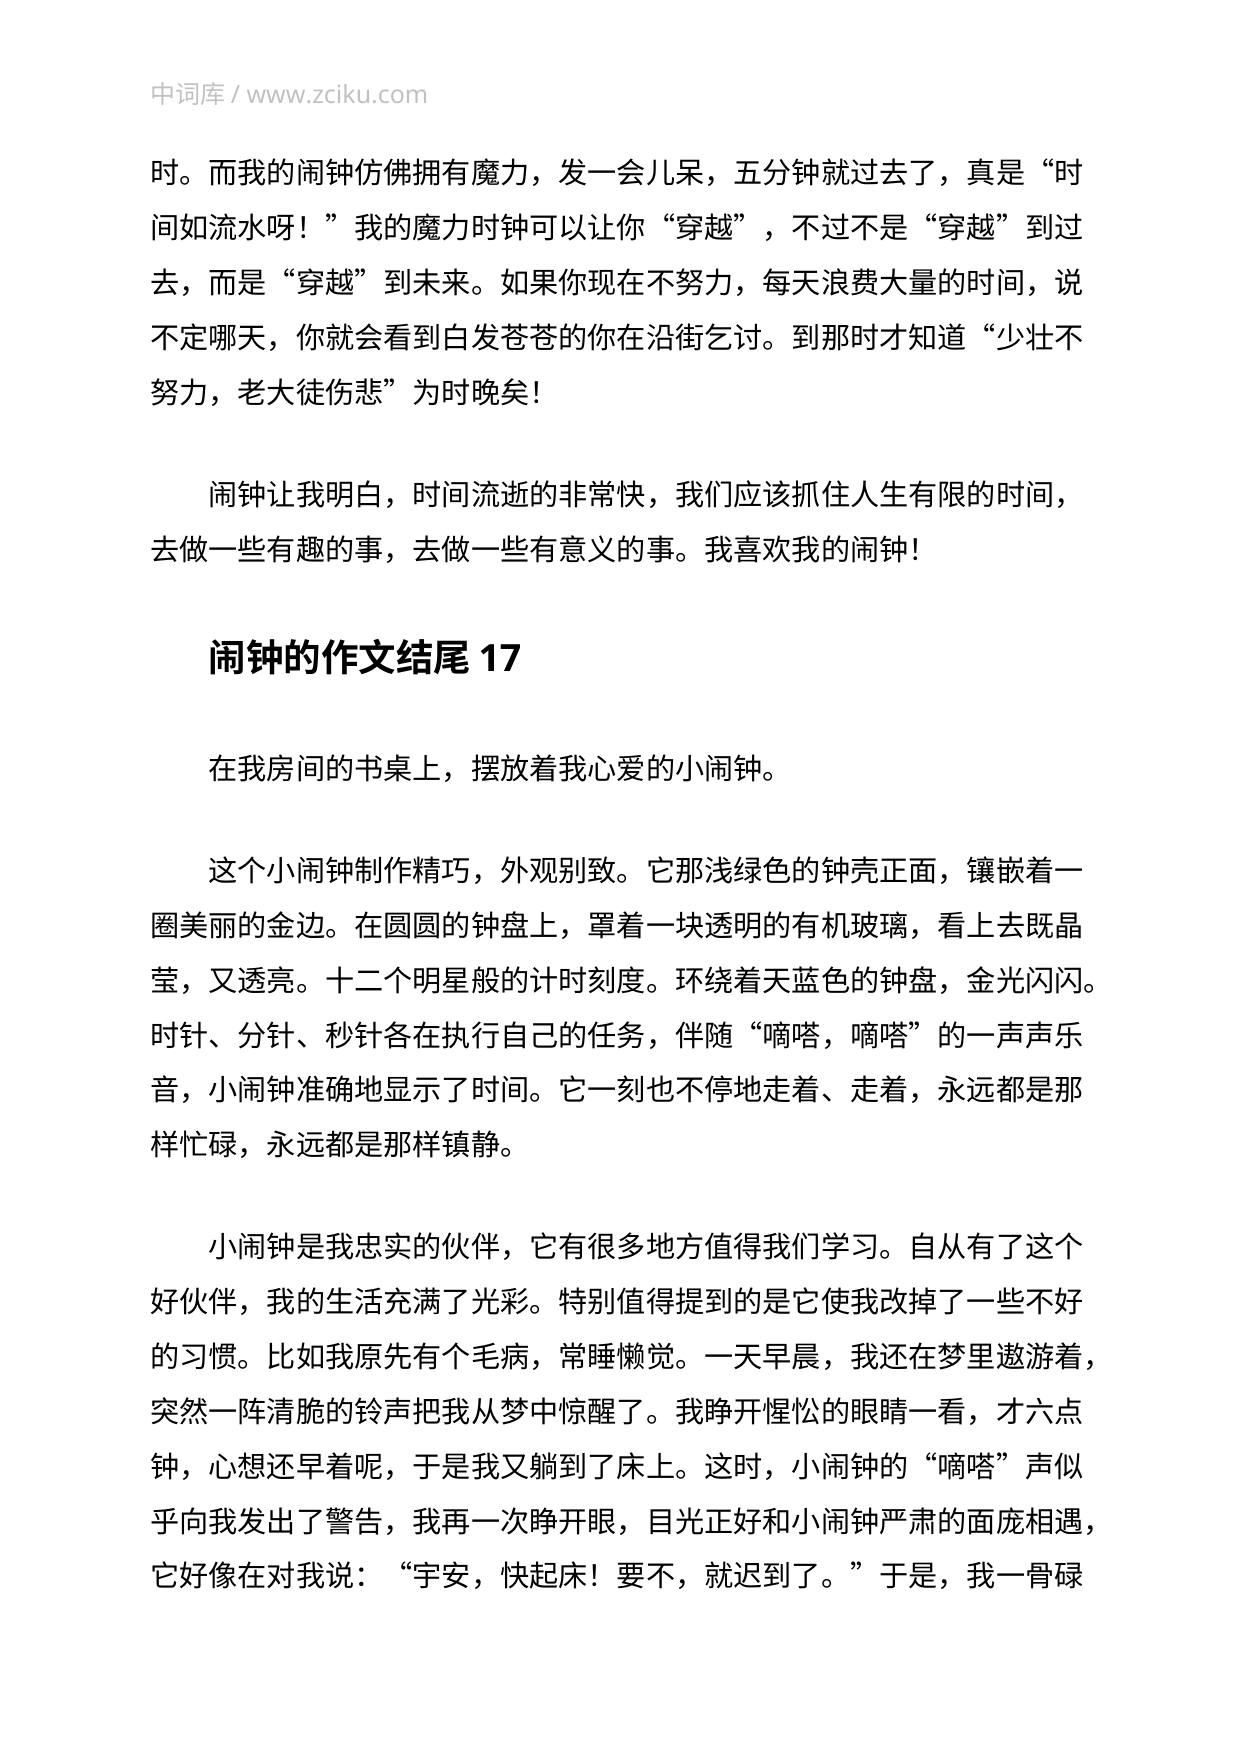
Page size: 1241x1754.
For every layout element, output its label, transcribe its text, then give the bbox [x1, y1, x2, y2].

text 闹钟让我明白，时间流逝的非常快，我们应该抓住人生有限的时间，去做一些有趣的事，去做一些有意义的事。我喜欢我的闹钟！ [150, 471, 1090, 568]
text 这个小闹钟制作精巧，外观别致。它那浅绿色的钟壳正面，镶嵌着一圈美丽的金边。在圆圆的钟盘上，罩着一块透明的有机玻璃，看上去既晶莹，又透亮。十二个明星般的计时刻度。环绕着天蓝色的钟盘，金光闪闪。时针、分针、秒针各在执行自己的任务，伴随“嘀嗒，嘀嗒”的一声声乐音，小闹钟准确地显示了时间。它一刻也不停地走着、走着，永远都是那样忙碌，永远都是那样镇静。 [150, 847, 1090, 1164]
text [150, 1224, 1090, 1595]
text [150, 150, 1090, 412]
text 在我房间的书桌上，摆放着我心爱的小闹钟。 [150, 746, 1090, 788]
text 闹钟的作文结尾17 [150, 628, 1090, 682]
